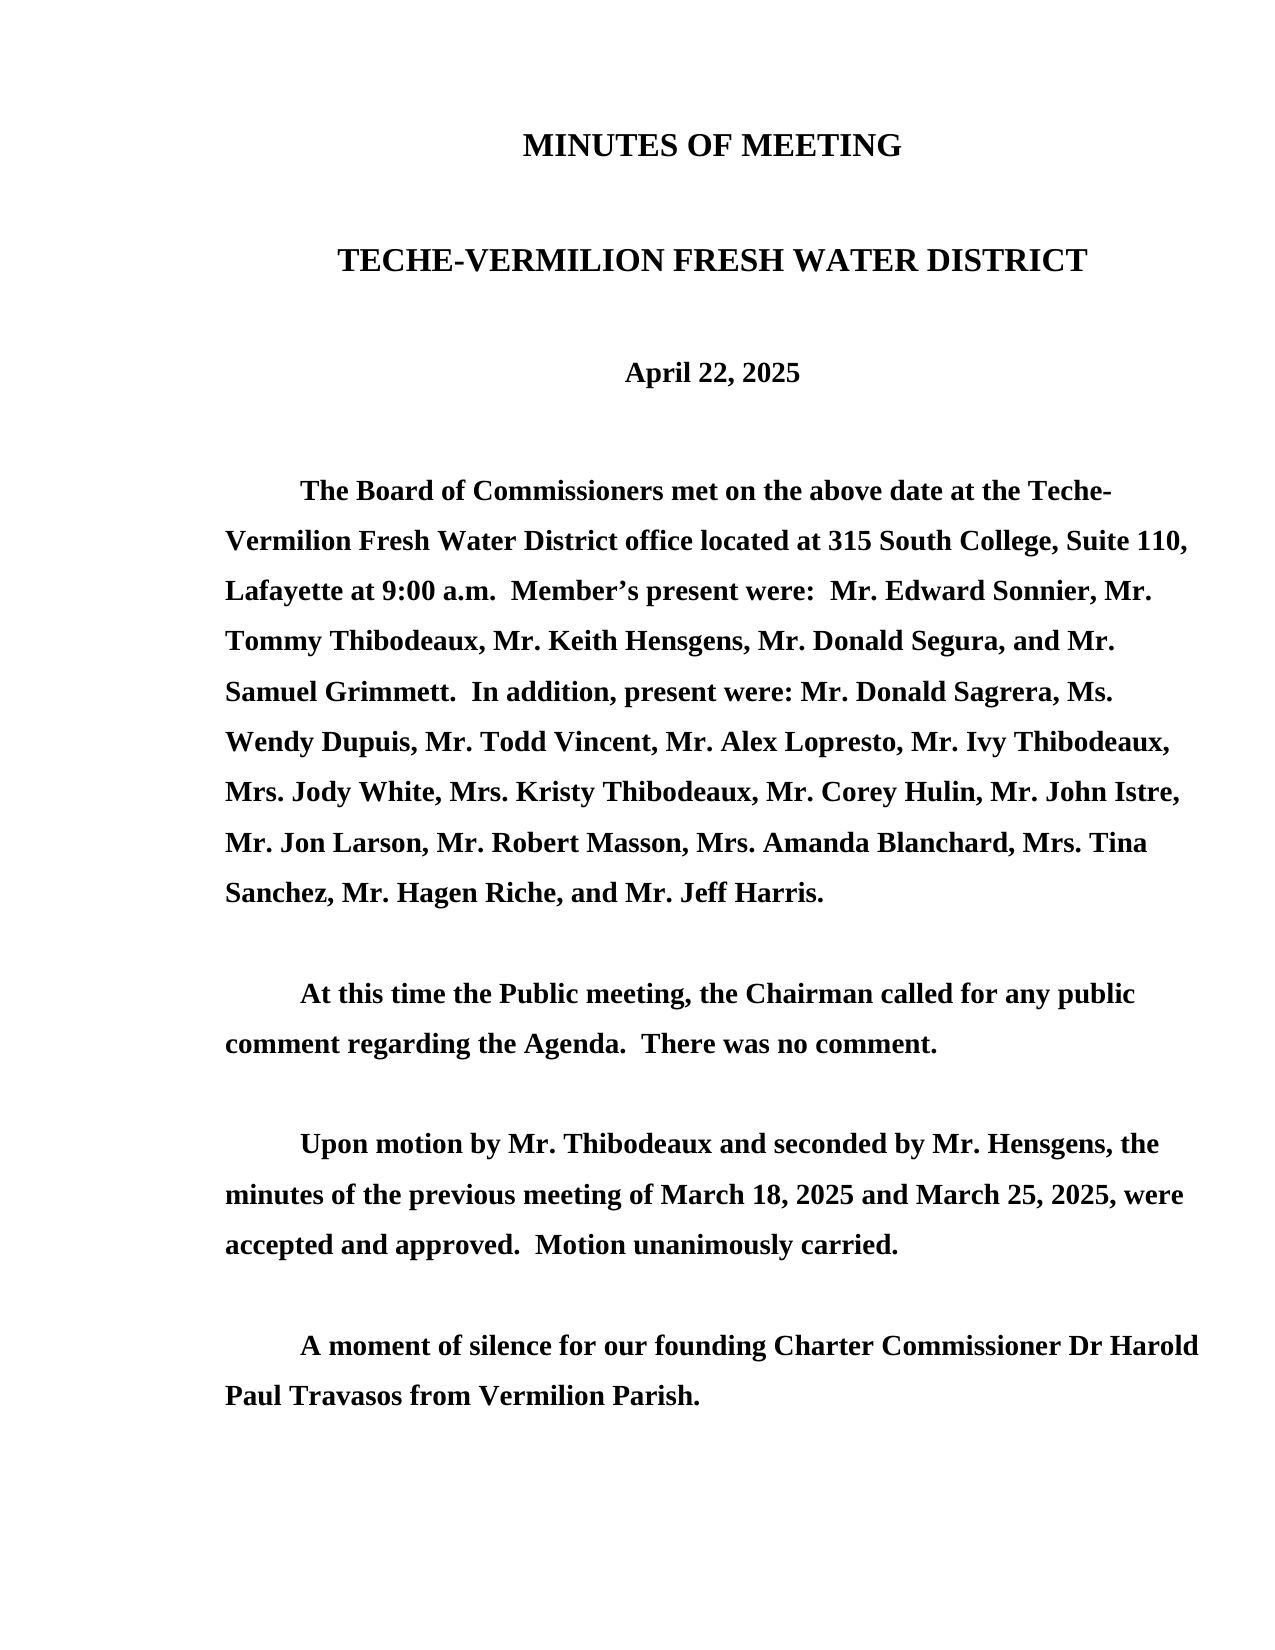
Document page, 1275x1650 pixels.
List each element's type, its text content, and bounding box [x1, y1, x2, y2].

text April 22, 2025 [225, 355, 1200, 389]
text MINUTES OF MEETING [225, 125, 1200, 164]
text A moment of silence for our founding Charter Commissioner Dr Harold Paul Travasos from Vermilion Parish. [225, 1328, 1200, 1412]
text TECHE-VERMILION FRESH WATER DISTRICT [225, 240, 1200, 279]
text At this time the Public meeting, the Chairman called for any public comment regarding the Agenda. There was no comment. [225, 976, 1200, 1059]
text Upon motion by Mr. Thibodeaux and seconded by Mr. Hensgens, the minutes of the previous meeting of March 18, 2025 and March 25, 2025, were accepted and approved. Motion unanimously carried. [225, 1127, 1200, 1261]
text The Board of Commissioners met on the above date at the Teche-Vermilion Fresh Water District office located at 315 South College, Suite 110, Lafayette at 9:00 a.m. Member’s present were: Mr. Edward Sonnier, Mr. Tommy Thibodeaux, Mr. Keith Hensgens, Mr. Donald Segura, and Mr. Samuel Grimmett. In addition, present were: Mr. Donald Sagrera, Ms. Wendy Dupuis, Mr. Todd Vincent, Mr. Alex Lopresto, Mr. Ivy Thibodeaux, Mrs. Jody White, Mrs. Kristy Thibodeaux, Mr. Corey Hulin, Mr. John Istre, Mr. Jon Larson, Mr. Robert Masson, Mrs. Amanda Blanchard, Mrs. Tina Sanchez, Mr. Hagen Riche, and Mr. Jeff Harris. [225, 473, 1200, 909]
